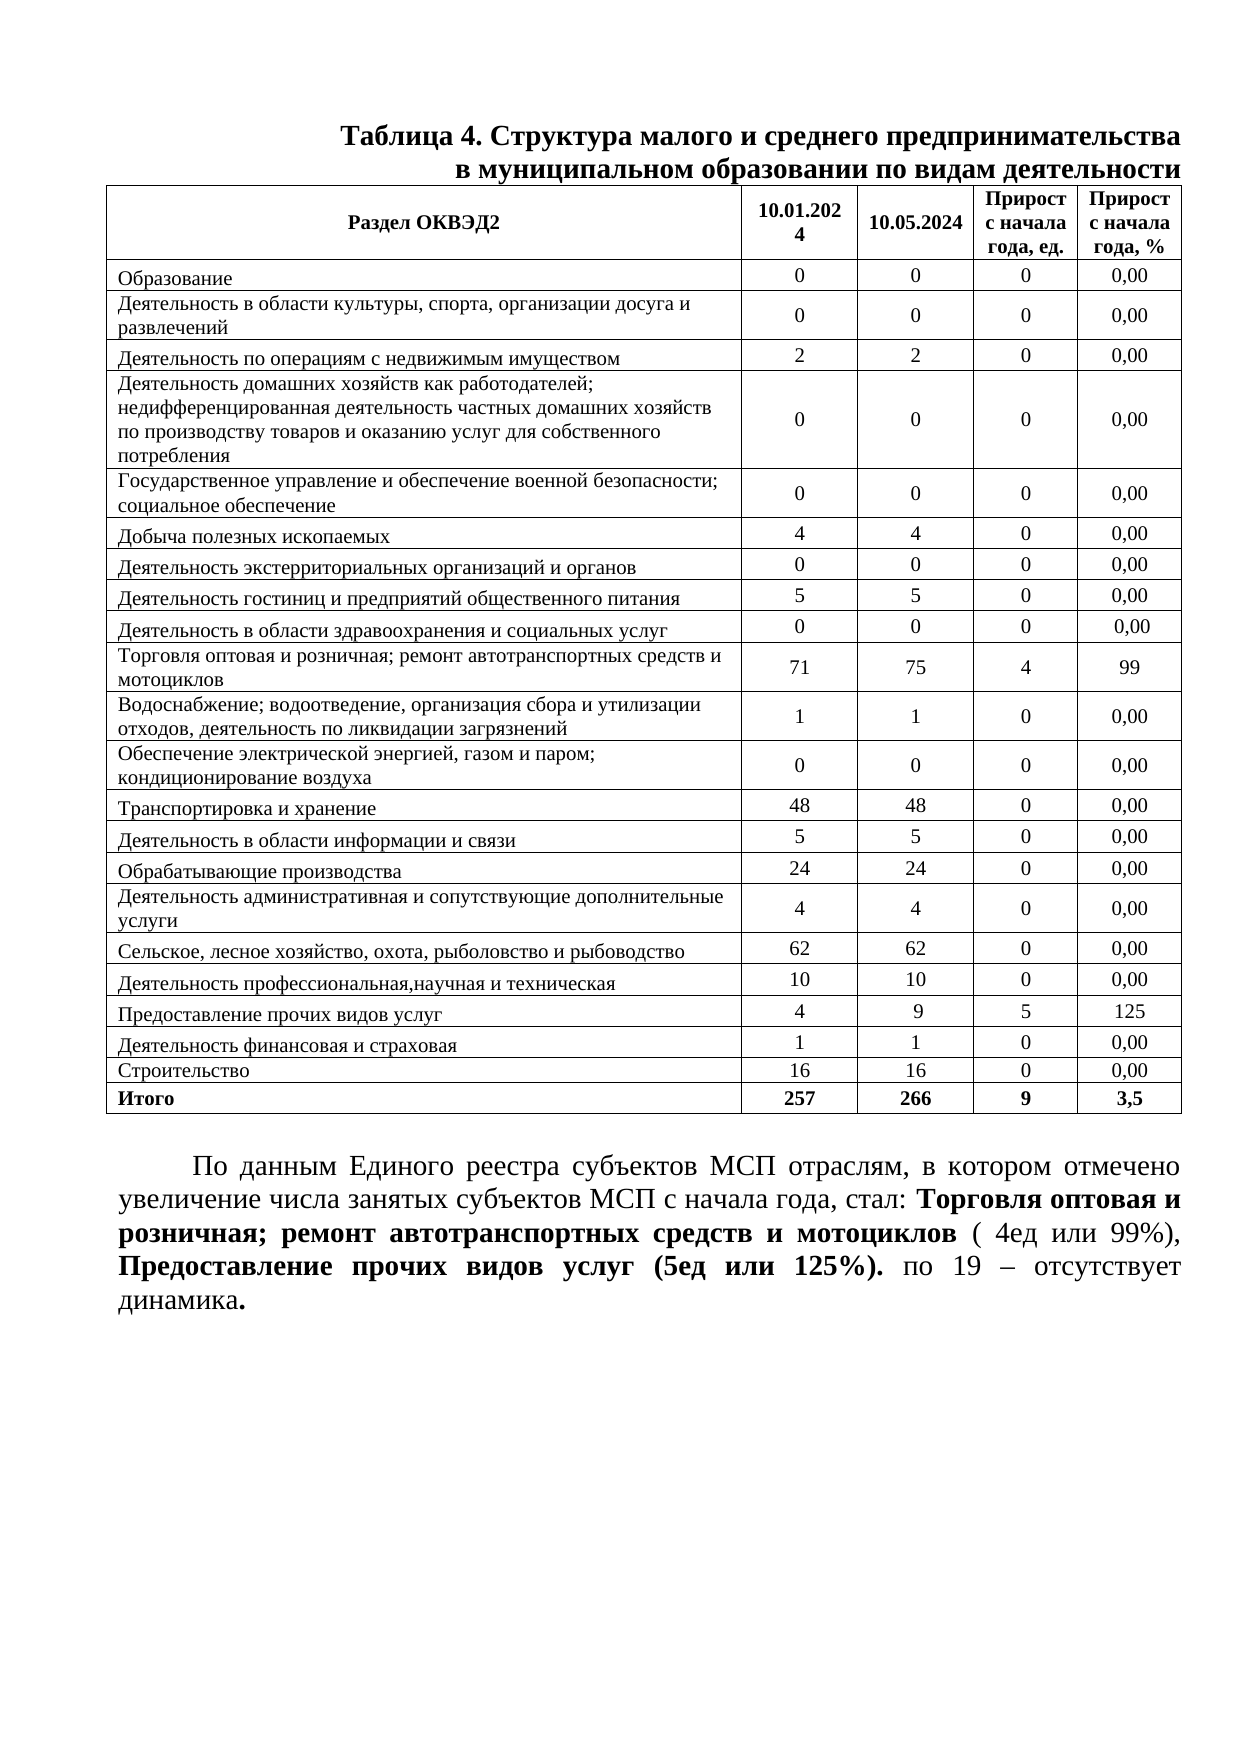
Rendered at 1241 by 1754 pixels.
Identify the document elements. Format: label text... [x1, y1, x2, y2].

table_header Прирост с начала года, % [1078, 186, 1181, 258]
table_cell 5 [974, 996, 1077, 1026]
table_cell 0 [974, 853, 1077, 883]
table_cell Образование [107, 260, 741, 290]
table_cell 0 [858, 741, 973, 789]
text Таблица 4. Структура малого и среднего предпринимательства [118, 118, 1181, 152]
table_header Раздел ОКВЭД2 [107, 186, 741, 258]
table_cell 0,00 [1078, 964, 1181, 994]
table_cell 0 [974, 933, 1077, 963]
table_cell 0,00 [1078, 1027, 1181, 1057]
table_cell 0,00 [1078, 340, 1181, 370]
table_cell 266 [858, 1083, 973, 1113]
table_cell Деятельность гостиниц и предприятий общественного питания [107, 580, 741, 610]
table_cell 0 [974, 611, 1077, 642]
table_cell 0 [742, 741, 857, 789]
table_cell Транспортировка и хранение [107, 790, 741, 820]
table_cell 16 [742, 1058, 857, 1082]
table_cell Деятельность финансовая и страховая [107, 1027, 741, 1057]
table_cell 0,00 [1078, 371, 1181, 467]
table_cell 0,00 [1078, 692, 1181, 740]
table_cell 0 [858, 611, 973, 642]
table_cell Деятельность административная и сопутствующие дополнительные услуги [107, 884, 741, 932]
table_cell 0 [974, 692, 1077, 740]
table_cell Деятельность в области культуры, спорта, организации досуга и развлечений [107, 291, 741, 339]
table_cell 24 [858, 853, 973, 883]
table_cell 0,00 [1078, 549, 1181, 579]
table_cell 62 [858, 933, 973, 963]
table_cell 4 [858, 518, 973, 548]
table_cell 0,00 [1078, 291, 1181, 339]
table_cell Итого [107, 1083, 741, 1113]
table_cell 0,00 [1078, 853, 1181, 883]
table_cell Обеспечение электрической энергией, газом и паром; кондиционирование воздуха [107, 741, 741, 789]
table_cell 71 [742, 643, 857, 691]
table_cell 48 [858, 790, 973, 820]
table_cell 0 [742, 549, 857, 579]
table_cell 0 [742, 611, 857, 642]
table_cell 99 [1078, 643, 1181, 691]
table_cell 0 [974, 371, 1077, 467]
table_cell 0,00 [1078, 611, 1181, 642]
table_cell 0 [858, 371, 973, 467]
table_cell 0,00 [1078, 790, 1181, 820]
table_cell 3,5 [1078, 1083, 1181, 1113]
table_cell Строительство [107, 1058, 741, 1082]
text в муниципальном образовании по видам деятельности [118, 152, 1181, 185]
table_cell 0 [858, 549, 973, 579]
text По данным Единого реестра субъектов МСП отраслям, в котором отмечено увеличение числа занятых субъектов МСП с начала года, стал: Торговля оптовая и розничная; ремонт автотранспортных средств и мотоциклов ( 4ед или 99%), Предоставление прочих видов услуг (5ед или 125%). по 19 – отсутствует динамика. [118, 1148, 1181, 1316]
table_cell 0,00 [1078, 741, 1181, 789]
table_cell 0 [974, 741, 1077, 789]
table_cell 4 [742, 996, 857, 1026]
table_cell 0,00 [1078, 580, 1181, 610]
table_cell 125 [1078, 996, 1181, 1026]
table_cell Водоснабжение; водоотведение, организация сбора и утилизации отходов, деятельность по ликвидации загрязнений [107, 692, 741, 740]
table_cell 5 [858, 580, 973, 610]
table_cell Деятельность экстерриториальных организаций и органов [107, 549, 741, 579]
table_cell 1 [858, 692, 973, 740]
table_cell 0 [974, 821, 1077, 852]
table_cell 4 [858, 884, 973, 932]
table_cell 0,00 [1078, 933, 1181, 963]
table_cell 24 [742, 853, 857, 883]
table_cell 4 [974, 643, 1077, 691]
table_cell 0 [974, 291, 1077, 339]
table_cell 1 [742, 1027, 857, 1057]
table_cell 0 [858, 469, 973, 517]
table_cell 62 [742, 933, 857, 963]
table_cell 0 [858, 260, 973, 290]
table_cell Деятельность в области здравоохранения и социальных услуг [107, 611, 741, 642]
table_cell Торговля оптовая и розничная; ремонт автотранспортных средств и мотоциклов [107, 643, 741, 691]
table_cell 2 [858, 340, 973, 370]
table_cell 0,00 [1078, 884, 1181, 932]
table_cell Деятельность по операциям с недвижимым имуществом [107, 340, 741, 370]
table_cell 0 [974, 549, 1077, 579]
table_cell Государственное управление и обеспечение военной безопасности; социальное обеспечение [107, 469, 741, 517]
table_cell Обрабатывающие производства [107, 853, 741, 883]
table_cell Добыча полезных ископаемых [107, 518, 741, 548]
table_cell 0 [742, 371, 857, 467]
table_cell 16 [858, 1058, 973, 1082]
table_cell 0 [858, 291, 973, 339]
table_cell 75 [858, 643, 973, 691]
table_cell Деятельность домашних хозяйств как работодателей; недифференцированная деятельность частных домашних хозяйств по производству товаров и оказанию услуг для собственного потребления [107, 371, 741, 467]
table_cell 0,00 [1078, 821, 1181, 852]
table_cell 10 [858, 964, 973, 994]
table_cell 48 [742, 790, 857, 820]
table_cell 2 [742, 340, 857, 370]
table_cell Деятельность профессиональная,научная и техническая [107, 964, 741, 994]
table_cell 5 [742, 580, 857, 610]
table_header 10.01.2024 [742, 186, 857, 258]
table_cell 0 [742, 260, 857, 290]
table_cell Сельское, лесное хозяйство, охота, рыболовство и рыбоводство [107, 933, 741, 963]
table_cell 0,00 [1078, 469, 1181, 517]
table_cell 0 [742, 291, 857, 339]
table_cell 9 [974, 1083, 1077, 1113]
table_cell 0 [974, 580, 1077, 610]
table_cell 1 [742, 692, 857, 740]
table_cell Предоставление прочих видов услуг [107, 996, 741, 1026]
table_cell 0 [974, 469, 1077, 517]
table_cell 0 [974, 964, 1077, 994]
table_cell 4 [742, 518, 857, 548]
table_cell 1 [858, 1027, 973, 1057]
table_cell 0 [974, 790, 1077, 820]
table_cell 0,00 [1078, 1058, 1181, 1082]
table_cell 9 [858, 996, 973, 1026]
table_cell 0 [974, 340, 1077, 370]
table_cell 0,00 [1078, 260, 1181, 290]
table_cell 0,00 [1078, 518, 1181, 548]
table_header Прирост с начала года, ед. [974, 186, 1077, 258]
table_cell 5 [742, 821, 857, 852]
table_cell 0 [974, 884, 1077, 932]
table_cell 0 [974, 1027, 1077, 1057]
table_cell 5 [858, 821, 973, 852]
table_cell 0 [974, 1058, 1077, 1082]
table_cell 10 [742, 964, 857, 994]
table_cell 0 [742, 469, 857, 517]
table_cell 257 [742, 1083, 857, 1113]
table_cell 4 [742, 884, 857, 932]
table_cell 0 [974, 518, 1077, 548]
table_cell 0 [974, 260, 1077, 290]
table_cell Деятельность в области информации и связи [107, 821, 741, 852]
table_header 10.05.2024 [858, 186, 973, 258]
